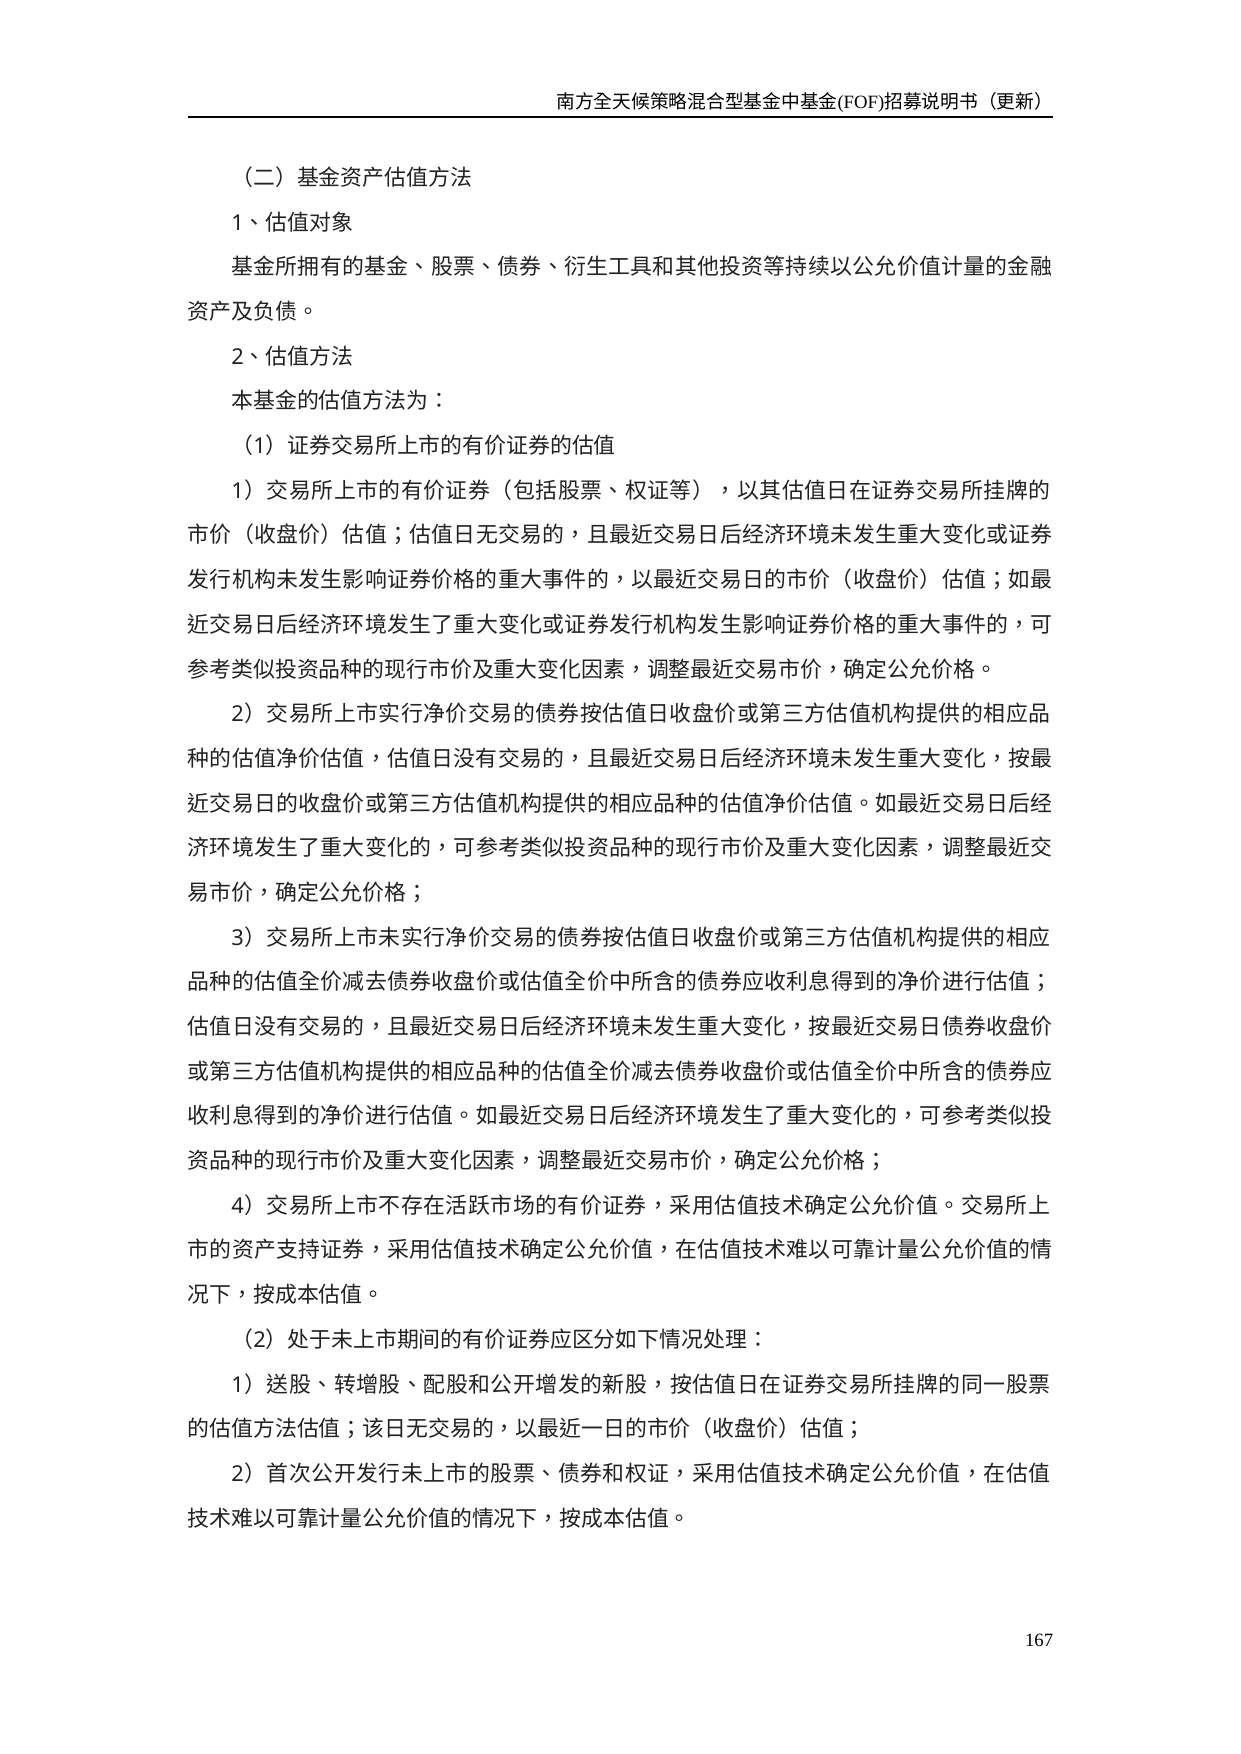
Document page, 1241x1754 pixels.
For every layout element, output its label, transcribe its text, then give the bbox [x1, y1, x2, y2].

text 4）交易所上市不存在活跃市场的有价证券，采用估值技术确定公允价值。交易所上市的资产支持证券，采用估值技术确定公允价值，在估值技术难以可靠计量公允价值的情况下，按成本估值。 [187, 1190, 1053, 1309]
text （二）基金资产估值方法 [187, 162, 1053, 192]
text 2）交易所上市实行净价交易的债券按估值日收盘价或第三方估值机构提供的相应品种的估值净价估值，估值日没有交易的，且最近交易日后经济环境未发生重大变化，按最近交易日的收盘价或第三方估值机构提供的相应品种的估值净价估值。如最近交易日后经济环境发生了重大变化的，可参考类似投资品种的现行市价及重大变化因素，调整最近交易市价，确定公允价格； [187, 698, 1053, 907]
text 2、估值方法 [187, 341, 1053, 371]
text （1）证券交易所上市的有价证券的估值 [187, 430, 1053, 460]
text 1）送股、转增股、配股和公开增发的新股，按估值日在证券交易所挂牌的同一股票的估值方法估值；该日无交易的，以最近一日的市价（收盘价）估值； [187, 1368, 1053, 1443]
text 本基金的估值方法为： [187, 385, 1053, 415]
text 1）交易所上市的有价证券（包括股票、权证等），以其估值日在证券交易所挂牌的市价（收盘价）估值；估值日无交易的，且最近交易日后经济环境未发生重大变化或证券发行机构未发生影响证券价格的重大事件的，以最近交易日的市价（收盘价）估值；如最近交易日后经济环境发生了重大变化或证券发行机构发生影响证券价格的重大事件的，可参考类似投资品种的现行市价及重大变化因素，调整最近交易市价，确定公允价格。 [187, 475, 1053, 683]
text 3）交易所上市未实行净价交易的债券按估值日收盘价或第三方估值机构提供的相应品种的估值全价减去债券收盘价或估值全价中所含的债券应收利息得到的净价进行估值；估值日没有交易的，且最近交易日后经济环境未发生重大变化，按最近交易日债券收盘价或第三方估值机构提供的相应品种的估值全价减去债券收盘价或估值全价中所含的债券应收利息得到的净价进行估值。如最近交易日后经济环境发生了重大变化的，可参考类似投资品种的现行市价及重大变化因素，调整最近交易市价，确定公允价格； [187, 922, 1053, 1175]
text 2）首次公开发行未上市的股票、债券和权证，采用估值技术确定公允价值，在估值技术难以可靠计量公允价值的情况下，按成本估值。 [187, 1458, 1053, 1532]
text （2）处于未上市期间的有价证券应区分如下情况处理： [187, 1324, 1053, 1354]
text 基金所拥有的基金、股票、债券、衍生工具和其他投资等持续以公允价值计量的金融资产及负债。 [187, 251, 1053, 326]
text 1、估值对象 [187, 207, 1053, 236]
